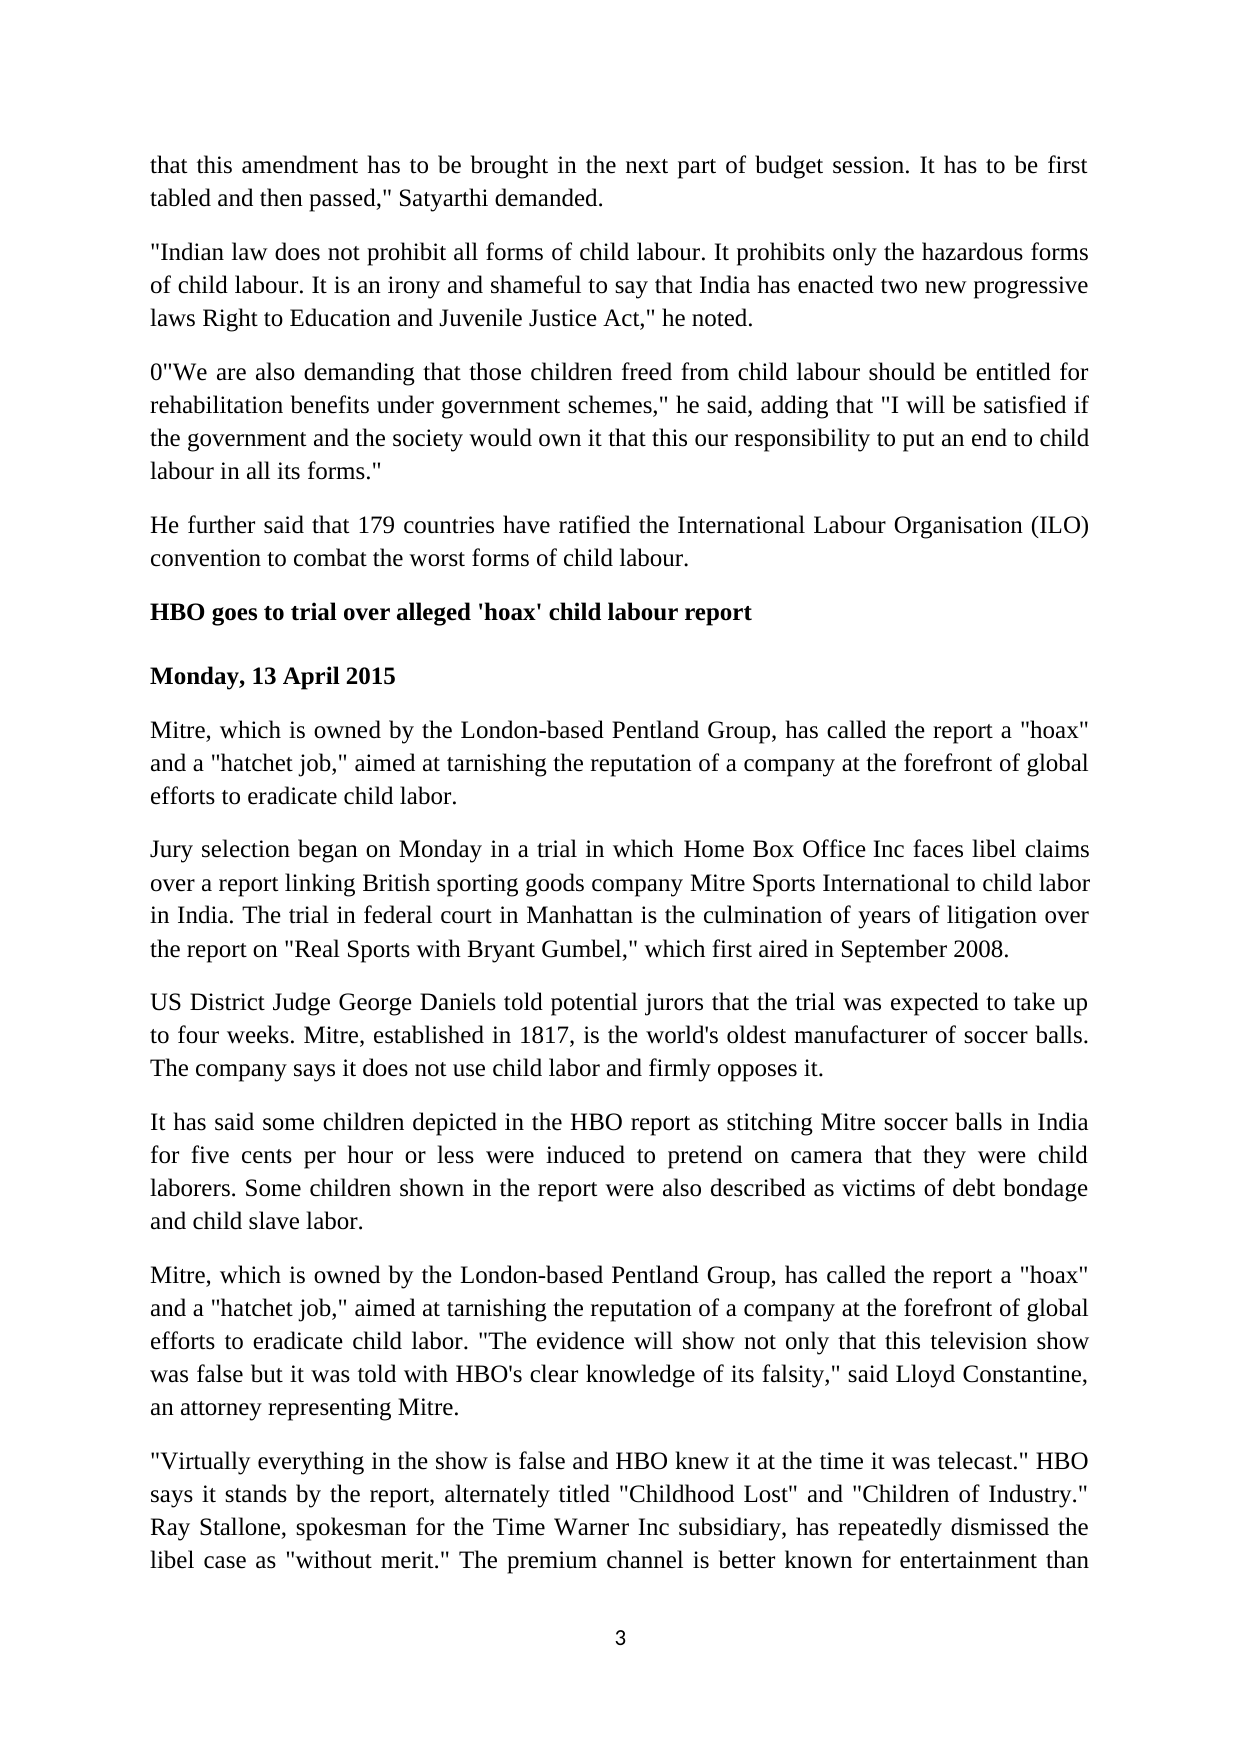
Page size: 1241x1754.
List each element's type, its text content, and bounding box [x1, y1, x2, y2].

text Mitre, which is owned by the London-based Pentland Group, has called the report a "hoax" and a "hatchet job," aimed at tarnishing the reputation of a company at the forefront of global efforts to eradicate child labor. [150, 715, 1090, 809]
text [150, 1446, 1090, 1574]
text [150, 150, 1090, 212]
text Monday, 13 April 2015 [150, 661, 1090, 689]
text HBO goes to trial over alleged 'hoax' child labour report [150, 597, 1090, 625]
text It has said some children depicted in the HBO report as stitching Mitre soccer balls in India for five cents per hour or less were induced to pretend on camera that they were child laborers. Some children shown in the report were also described as victims of debt bondage and child slave labor. [150, 1107, 1090, 1235]
text "Indian law does not prohibit all forms of child labour. It prohibits only the hazardous forms of child labour. It is an irony and shameful to say that India has enacted two new progressive laws Right to Education and Juvenile Justice Act," he noted. [150, 237, 1090, 332]
text US District Judge George Daniels told potential jurors that the trial was expected to take up to four weeks. Mitre, established in 1817, is the world's oldest manufacturer of soccer balls. The company says it does not use child labor and firmly opposes it. [150, 987, 1090, 1082]
text Jury selection began on Monday in a trial in which Home Box Office Inc faces libel claims over a report linking British sporting goods company Mitre Sports International to child labor in India. The trial in federal court in Manhattan is the culmination of years of litigation over the report on "Real Sports with Bryant Gumbel," which first aired in September 2008. [150, 834, 1090, 962]
text He further said that 179 countries have ratified the International Labour Organisation (ILO) convention to combat the worst forms of child labour. [150, 510, 1090, 571]
text Mitre, which is owned by the London-based Pentland Group, has called the report a "hoax" and a "hatchet job," aimed at tarnishing the reputation of a company at the forefront of global efforts to eradicate child labor. "The evidence will show not only that this television show was false but it was told with HBO's clear knowledge of its falsity," said Lloyd Constantine, an attorney representing Mitre. [150, 1260, 1090, 1421]
text 0"We are also demanding that those children freed from child labour should be entitled for rehabilitation benefits under government schemes," he said, adding that "I will be satisfied if the government and the society would own it that this our responsibility to put an end to child labour in all its forms." [150, 357, 1090, 484]
